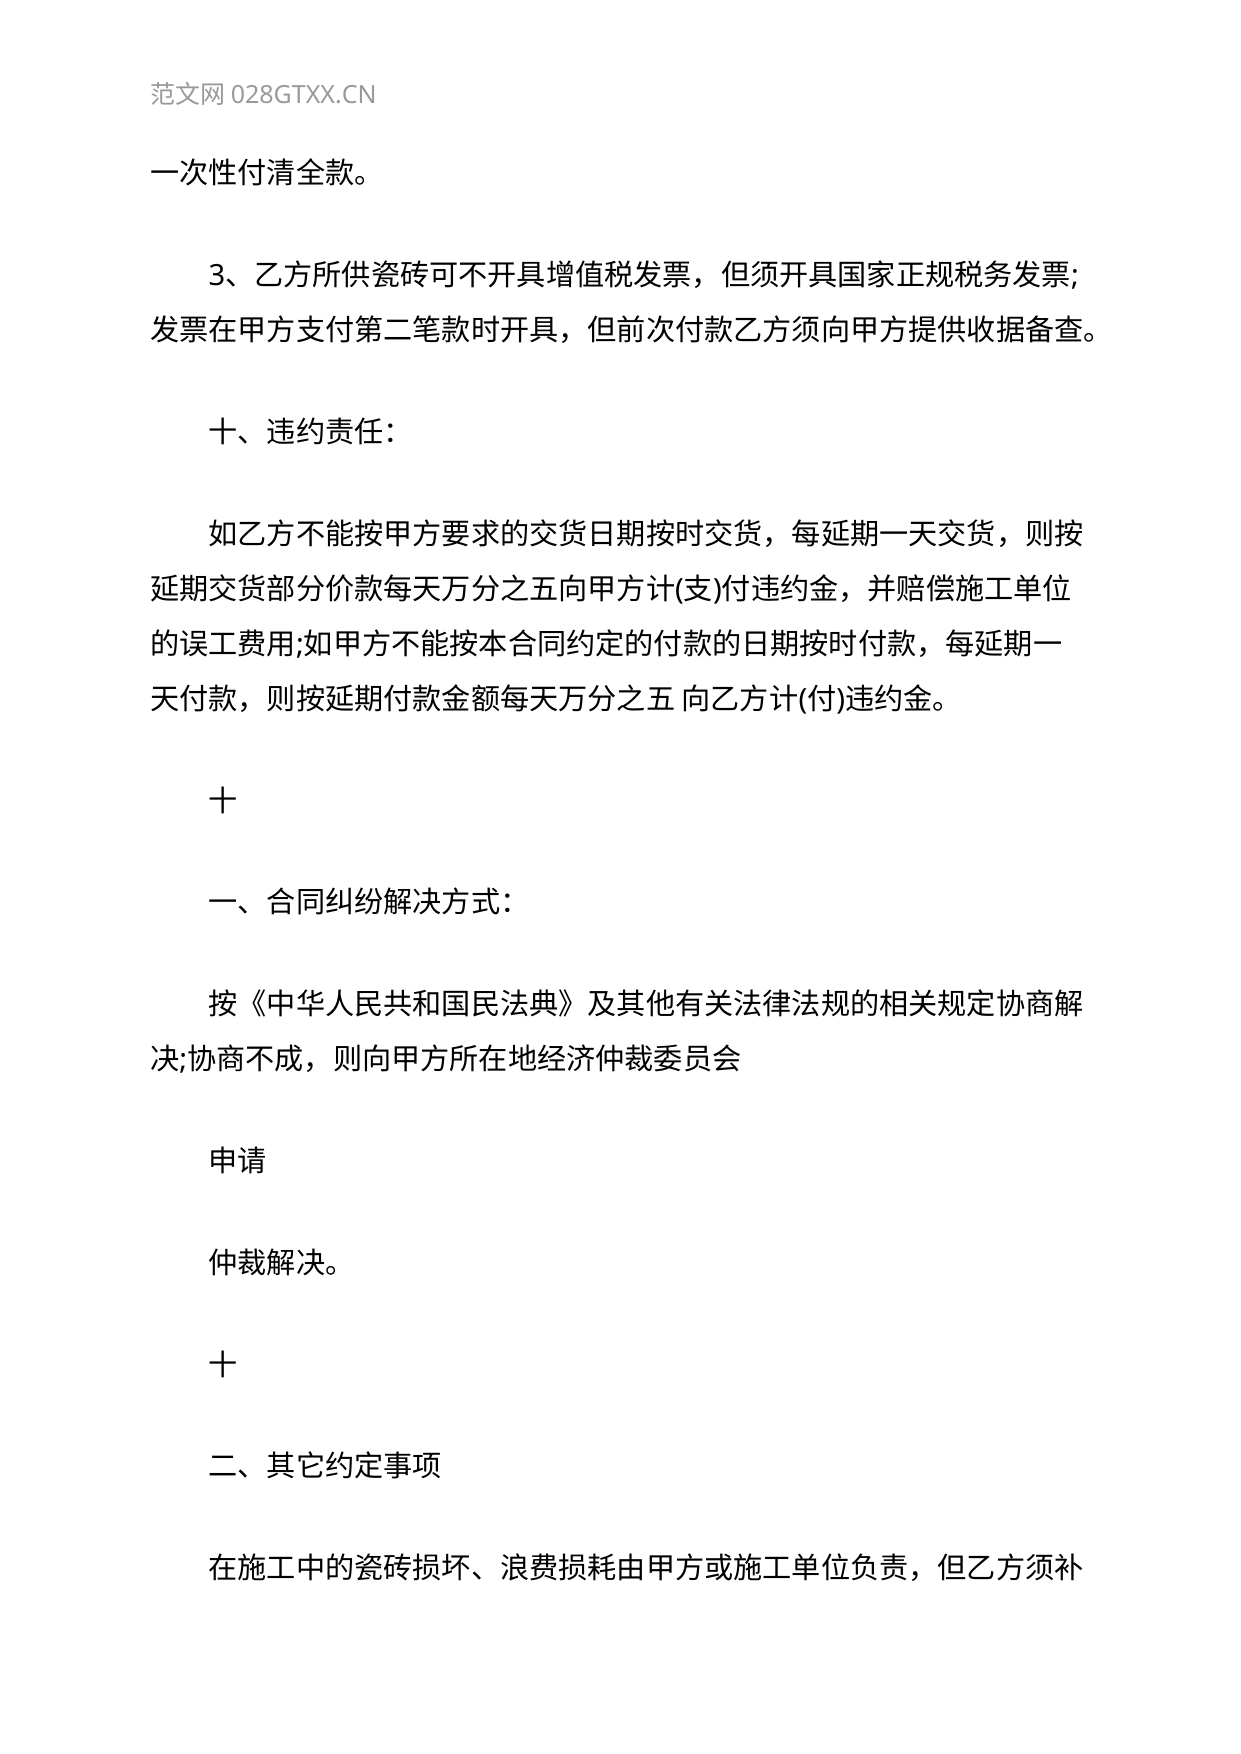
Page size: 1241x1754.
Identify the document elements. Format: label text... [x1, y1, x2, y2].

text 如乙方不能按甲方要求的交货日期按时交货，每延期一天交货，则按延期交货部分价款每天万分之五向甲方计(支)付违约金，并赔偿施工单位的误工费用;如甲方不能按本合同约定的付款的日期按时付款，每延期一天付款，则按延期付款金额每天万分之五 向乙方计(付)违约金。 [150, 510, 1090, 718]
text 仲裁解决。 [150, 1239, 1090, 1282]
text 十 [150, 1341, 1090, 1383]
text 按《中华人民共和国民法典》及其他有关法律法规的相关规定协商解决;协商不成，则向甲方所在地经济仲裁委员会 [150, 981, 1090, 1078]
text 3、乙方所供瓷砖可不开具增值税发票，但须开具国家正规税务发票;发票在甲方支付第二笔款时开具，但前次付款乙方须向甲方提供收据备查。 [150, 252, 1090, 349]
text 一、合同纠纷解决方式： [150, 879, 1090, 921]
text 十、违约责任： [150, 408, 1090, 451]
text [150, 1545, 1090, 1587]
text 十 [150, 777, 1090, 819]
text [150, 150, 1090, 192]
text 申请 [150, 1138, 1090, 1180]
text 二、其它约定事项 [150, 1443, 1090, 1485]
